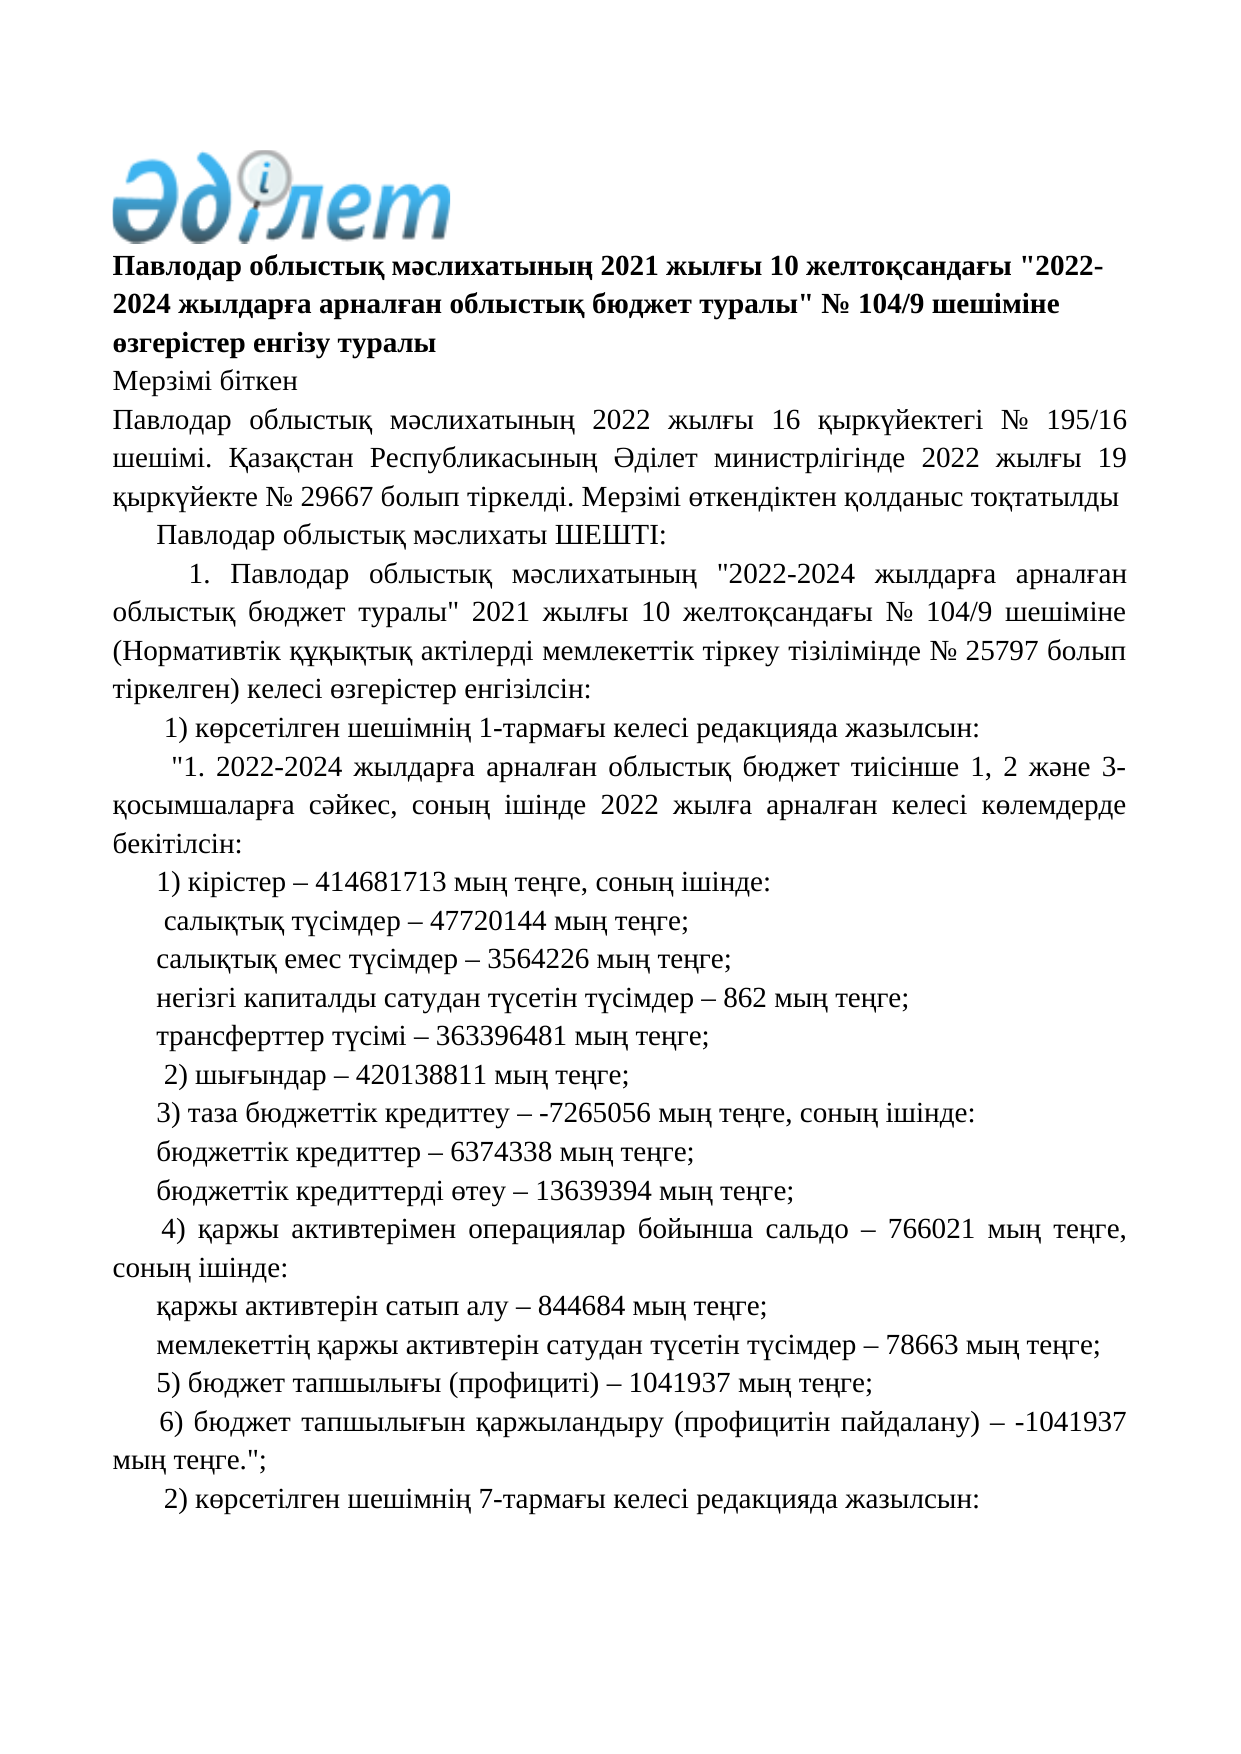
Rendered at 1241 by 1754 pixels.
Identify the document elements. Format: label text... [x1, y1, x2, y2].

text 6) бюджет тапшылығын қаржыландыру (профицитін пайдалану) – -1041937 мың теңге."; [112, 1404, 1128, 1476]
text 1) көрсетілген шешімнің 1-тармағы келесі редакцияда жазылсын: [112, 710, 1128, 744]
text трансферттер түсімі – 363396481 мың теңге; [112, 1018, 1128, 1052]
text негізгі капиталды сатудан түсетін түсімдер – 862 мың теңге; [112, 980, 1128, 1013]
text бюджеттік кредиттерді өтеу – 13639394 мың теңге; [112, 1173, 1128, 1206]
text "1. 2022-2024 жылдарға арналған облыстық бюджет тиісінше 1, 2 және 3-қосымшаларға сәйкес, соның ішінде 2022 жылға арналған келесі көлемдерде бекітілсін: [112, 749, 1128, 859]
text 1) кірістер – 414681713 мың теңге, соның ішінде: [112, 864, 1128, 898]
text бюджеттік кредиттер – 6374338 мың теңге; [112, 1134, 1128, 1168]
text 2) шығындар – 420138811 мың теңге; [112, 1057, 1128, 1091]
text Павлодар облыстық мәслихаты ШЕШТІ: [112, 517, 1128, 551]
text мемлекеттің қаржы активтерін сатудан түсетін түсімдер – 78663 мың теңге; [112, 1327, 1128, 1360]
text 3) таза бюджеттік кредиттеу – -7265056 мың теңге, соның ішінде: [112, 1096, 1128, 1129]
text Павлодар облыстық мәслихатының 2021 жылғы 10 желтоқсандағы "2022-2024 жылдарға арналған облыстық бюджет туралы" № 104/9 шешіміне өзгерістер енгізу туралы [112, 248, 1128, 358]
text 2) көрсетілген шешімнің 7-тармағы келесі редакцияда жазылсын: [112, 1481, 1128, 1514]
text салықтық емес түсімдер – 3564226 мың теңге; [112, 941, 1128, 975]
text 4) қаржы активтерімен операциялар бойынша сальдо – 766021 мың теңге, соның ішінде: [112, 1211, 1128, 1283]
text қаржы активтерін сатып алу – 844684 мың теңге; [112, 1288, 1128, 1322]
text салықтық түсімдер – 47720144 мың теңге; [112, 903, 1128, 936]
text 1. Павлодар облыстық мәслихатының "2022-2024 жылдарға арналған облыстық бюджет туралы" 2021 жылғы 10 желтоқсандағы № 104/9 шешіміне (Нормативтік құқықтық актілерді мемлекеттік тіркеу тізілімінде № 25797 болып тіркелген) келесі өзгерістер енгізілсін: [112, 556, 1128, 705]
text Павлодар облыстық мәслихатының 2022 жылғы 16 қыркүйектегі № 195/16 шешімі. Қазақстан Республикасының Әділет министрлігінде 2022 жылғы 19 қыркүйекте № 29667 болып тіркелді. Мерзімі өткендіктен қолданыс тоқтатылды [112, 402, 1128, 512]
text 5) бюджет тапшылығы (профициті) – 1041937 мың теңге; [112, 1365, 1128, 1399]
text Мерзімі біткен [112, 363, 1128, 397]
picture [112, 150, 451, 244]
